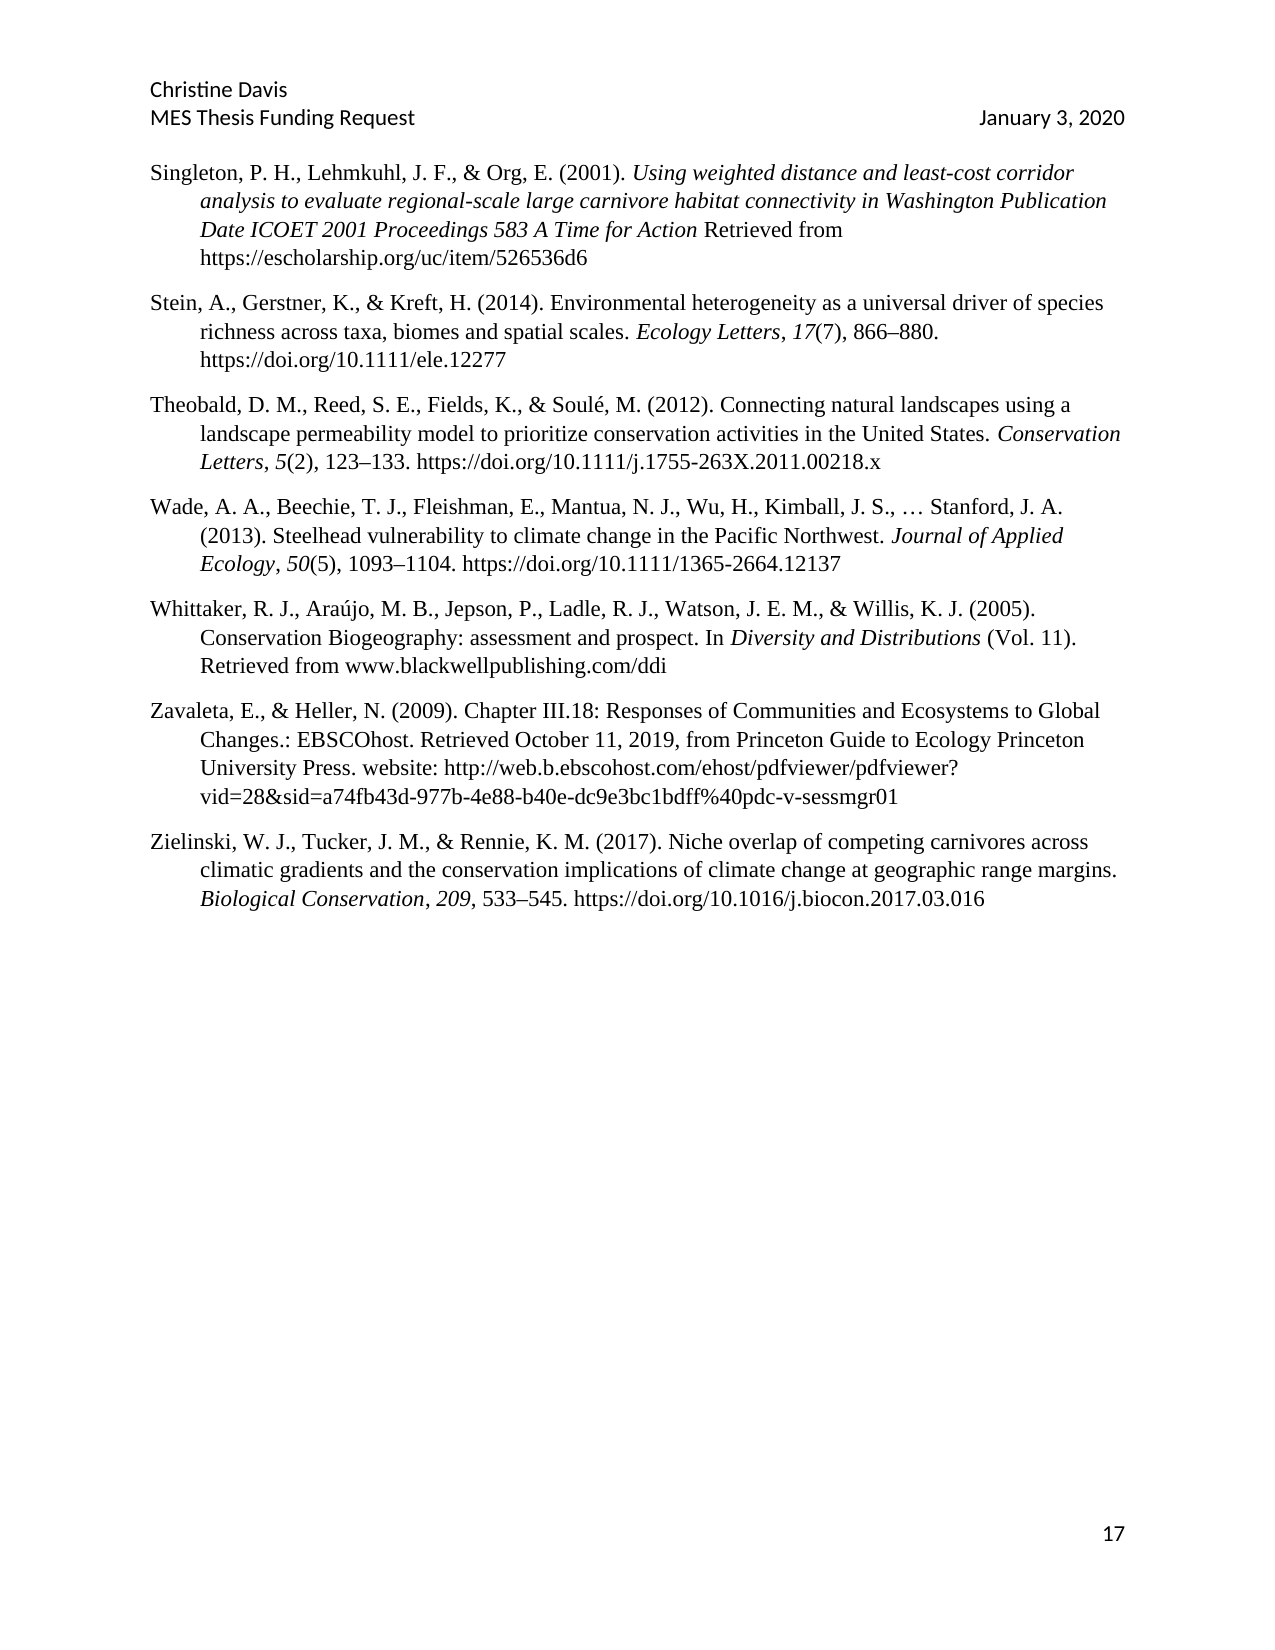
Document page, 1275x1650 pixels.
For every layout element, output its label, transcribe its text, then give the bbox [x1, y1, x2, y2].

text Zielinski, W. J., Tucker, J. M., & Rennie, K. M. (2017). Niche overlap of competing carnivores across climatic gradients and the conservation implications of climate change at geographic range margins. Biological Conservation, 209, 533–545. https://doi.org/10.1016/j.biocon.2017.03.016 [150, 828, 1125, 911]
text Zavaleta, E., & Heller, N. (2009). Chapter III.18: Responses of Communities and Ecosystems to Global Changes.: EBSCOhost. Retrieved October 11, 2019, from Princeton Guide to Ecology Princeton University Press. website: http://web.b.ebscohost.com/ehost/pdfviewer/pdfviewer?vid=28&sid=a74fb43d-977b-4e88-b40e-dc9e3bc1bdff%40pdc-v-sessmgr01 [150, 697, 1125, 809]
text Stein, A., Gerstner, K., & Kreft, H. (2014). Environmental heterogeneity as a universal driver of species richness across taxa, biomes and spatial scales. Ecology Letters, 17(7), 866–880. https://doi.org/10.1111/ele.12277 [150, 289, 1125, 373]
text Theobald, D. M., Reed, S. E., Fields, K., & Soulé, M. (2012). Connecting natural landscapes using a landscape permeability model to prioritize conservation activities in the United States. Conservation Letters, 5(2), 123–133. https://doi.org/10.1111/j.1755-263X.2011.00218.x [150, 391, 1125, 475]
text Singleton, P. H., Lehmkuhl, J. F., & Org, E. (2001). Using weighted distance and least-cost corridor analysis to evaluate regional-scale large carnivore habitat connectivity in Washington Publication Date ICOET 2001 Proceedings 583 A Time for Action Retrieved from https://escholarship.org/uc/item/526536d6 [150, 159, 1125, 271]
text Whittaker, R. J., Araújo, M. B., Jepson, P., Ladle, R. J., Watson, J. E. M., & Willis, K. J. (2005). Conservation Biogeography: assessment and prospect. In Diversity and Distributions (Vol. 11). Retrieved from www.blackwellpublishing.com/ddi [150, 595, 1125, 679]
text Wade, A. A., Beechie, T. J., Fleishman, E., Mantua, N. J., Wu, H., Kimball, J. S., … Stanford, J. A. (2013). Steelhead vulnerability to climate change in the Pacific Northwest. Journal of Applied Ecology, 50(5), 1093–1104. https://doi.org/10.1111/1365-2664.12137 [150, 493, 1125, 577]
